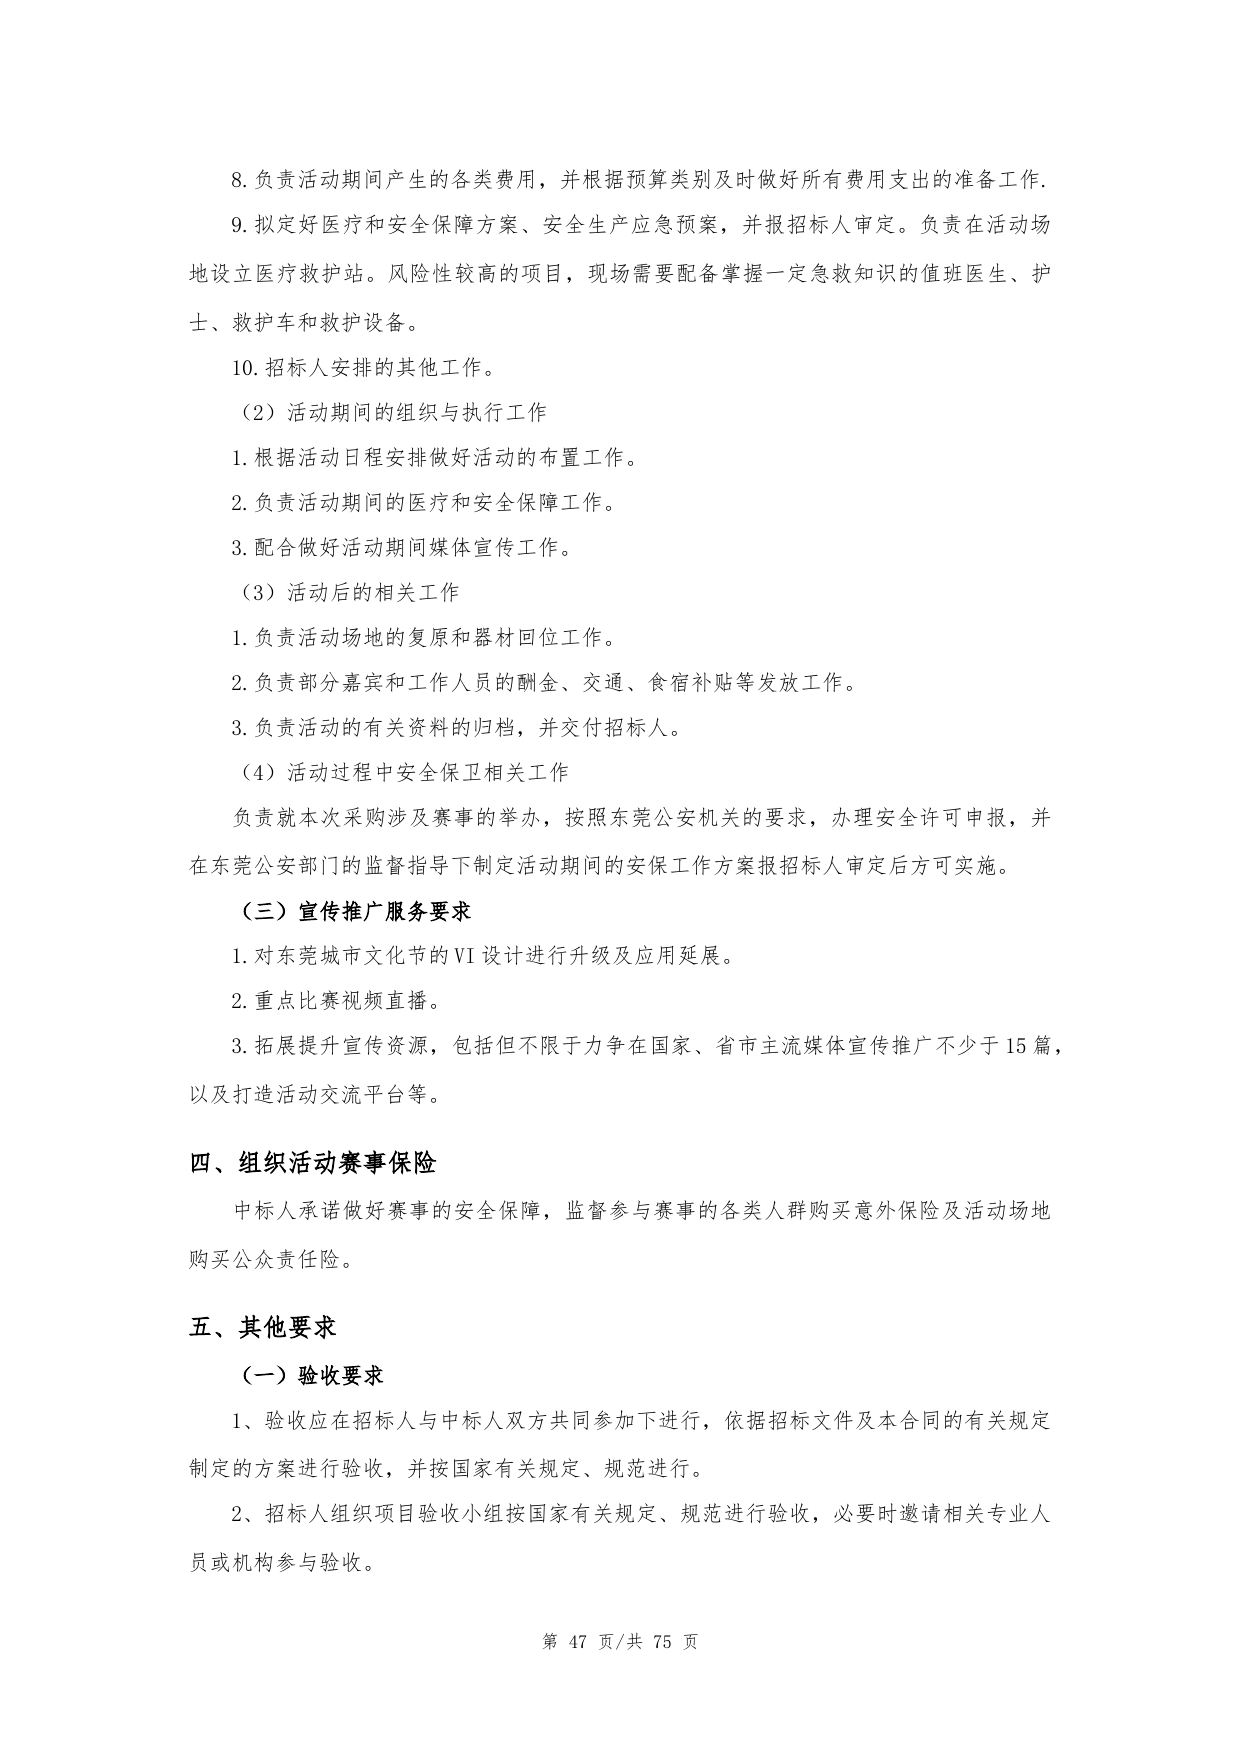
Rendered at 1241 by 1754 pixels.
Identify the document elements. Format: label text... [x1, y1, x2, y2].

text 3.拓展提升宣传资源，包括但不限于力争在国家、省市主流媒体宣传推广不少于15篇，以及打造活动交流平台等。 [187, 1028, 1053, 1109]
text 2.重点比赛视频直播。 [187, 983, 1053, 1016]
text 1.对东莞城市文化节的VI设计进行升级及应用延展。 [187, 938, 1053, 971]
text 8.负责活动期间产生的各类费用，并根据预算类别及时做好所有费用支出的准备工作. [187, 162, 1053, 194]
text 负责就本次采购涉及赛事的举办，按照东莞公安机关的要求，办理安全许可申报，并在东莞公安部门的监督指导下制定活动期间的安保工作方案报招标人审定后方可实施。 [187, 799, 1053, 881]
title 五、其他要求 [187, 1299, 1053, 1345]
title 四、组织活动赛事保险 [187, 1134, 1053, 1180]
text 2、招标人组织项目验收小组按国家有关规定、规范进行验收，必要时邀请相关专业人员或机构参与验收。 [187, 1496, 1053, 1577]
text （4）活动过程中安全保卫相关工作 [187, 754, 1053, 787]
text 2.负责部分嘉宾和工作人员的酬金、交通、食宿补贴等发放工作。 [187, 664, 1053, 697]
text 3.配合做好活动期间媒体宣传工作。 [187, 529, 1053, 562]
text 中标人承诺做好赛事的安全保障，监督参与赛事的各类人群购买意外保险及活动场地购买公众责任险。 [187, 1193, 1053, 1274]
text 9.拟定好医疗和安全保障方案、安全生产应急预案，并报招标人审定。负责在活动场地设立医疗救护站。风险性较高的项目，现场需要配备掌握一定急救知识的值班医生、护士、救护车和救护设备。 [187, 207, 1053, 337]
text （2）活动期间的组织与执行工作 [187, 394, 1053, 427]
text （三）宣传推广服务要求 [187, 893, 1053, 926]
text 3.负责活动的有关资料的归档，并交付招标人。 [187, 709, 1053, 742]
text 1、验收应在招标人与中标人双方共同参加下进行，依据招标文件及本合同的有关规定制定的方案进行验收，并按国家有关规定、规范进行。 [187, 1402, 1053, 1484]
text （一）验收要求 [187, 1357, 1053, 1390]
text 1.负责活动场地的复原和器材回位工作。 [187, 619, 1053, 652]
text 10.招标人安排的其他工作。 [187, 349, 1053, 382]
text （3）活动后的相关工作 [187, 574, 1053, 607]
text 1.根据活动日程安排做好活动的布置工作。 [187, 439, 1053, 472]
text 2.负责活动期间的医疗和安全保障工作。 [187, 484, 1053, 517]
